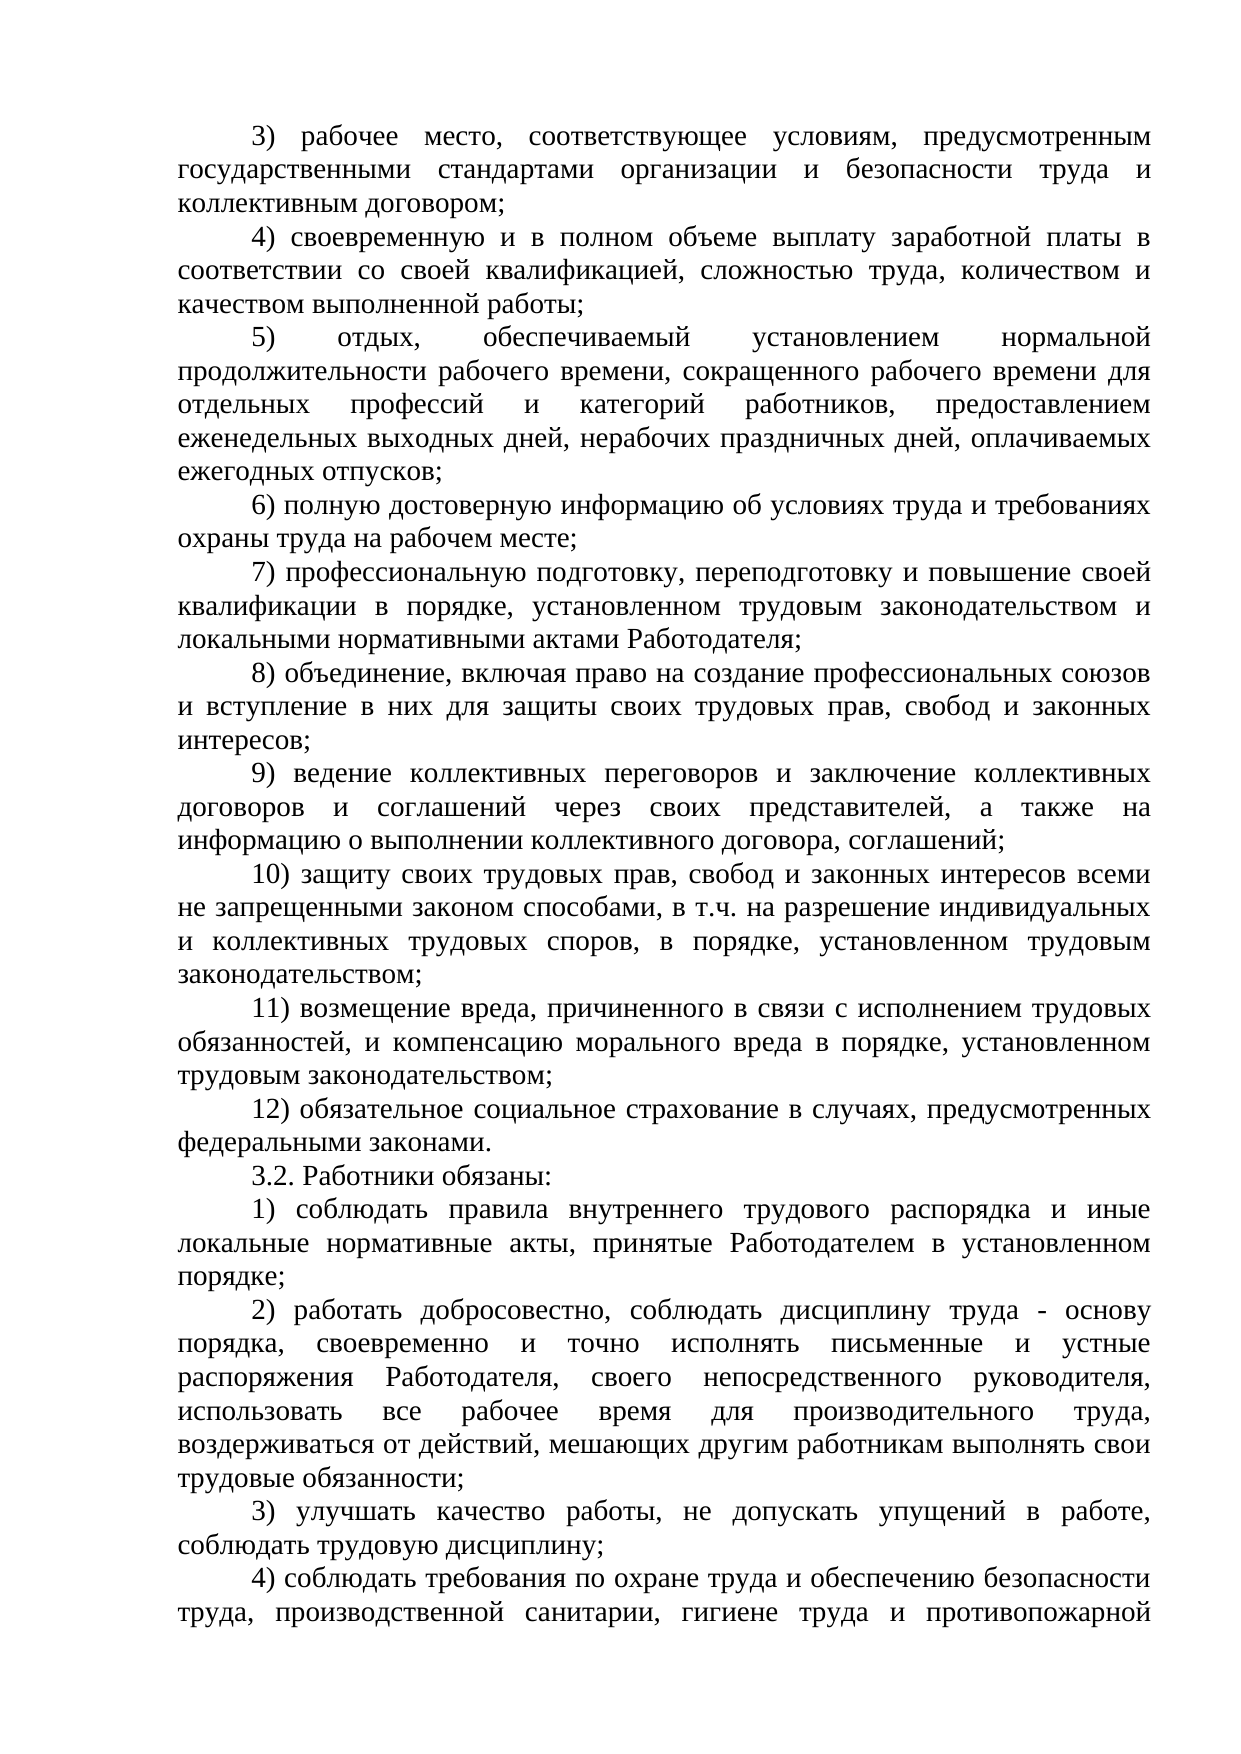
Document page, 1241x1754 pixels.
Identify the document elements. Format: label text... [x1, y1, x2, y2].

text 1) соблюдать правила внутреннего трудового распорядка и иные локальные нормативные акты, принятые Работодателем в установленном порядке; [177, 1191, 1152, 1292]
text 8) объединение, включая право на создание профессиональных союзов и вступление в них для защиты своих трудовых прав, свобод и законных интересов; [177, 655, 1152, 755]
text 6) полную достоверную информацию об условиях труда и требованиях охраны труда на рабочем месте; [177, 487, 1152, 554]
text 5) отдых, обеспечиваемый установлением нормальной продолжительности рабочего времени, сокращенного рабочего времени для отдельных профессий и категорий работников, предоставлением еженедельных выходных дней, нерабочих праздничных дней, оплачиваемых ежегодных отпусков; [177, 319, 1152, 487]
text 7) профессиональную подготовку, переподготовку и повышение своей квалификации в порядке, установленном трудовым законодательством и локальными нормативными актами Работодателя; [177, 554, 1152, 655]
text 3.2. Работники обязаны: [177, 1158, 1152, 1191]
text 10) защиту своих трудовых прав, свобод и законных интересов всеми не запрещенными законом способами, в т.ч. на разрешение индивидуальных и коллективных трудовых споров, в порядке, установленном трудовым законодательством; [177, 856, 1152, 990]
text 11) возмещение вреда, причиненного в связи с исполнением трудовых обязанностей, и компенсацию морального вреда в порядке, установленном трудовым законодательством; [177, 990, 1152, 1091]
text 9) ведение коллективных переговоров и заключение коллективных договоров и соглашений через своих представителей, а также на информацию о выполнении коллективного договора, соглашений; [177, 755, 1152, 856]
text 4) своевременную и в полном объеме выплату заработной платы в соответствии со своей квалификацией, сложностью труда, количеством и качеством выполненной работы; [177, 219, 1152, 319]
text 2) работать добросовестно, соблюдать дисциплину труда - основу порядка, своевременно и точно исполнять письменные и устные распоряжения Работодателя, своего непосредственного руководителя, использовать все рабочее время для производительного труда, воздерживаться от действий, мешающих другим работникам выполнять свои трудовые обязанности; [177, 1292, 1152, 1493]
text 3) рабочее место, соответствующее условиям, предусмотренным государственными стандартами организации и безопасности труда и коллективным договором; [177, 118, 1152, 219]
text 12) обязательное социальное страхование в случаях, предусмотренных федеральными законами. [177, 1091, 1152, 1158]
text 3) улучшать качество работы, не допускать упущений в работе, соблюдать трудовую дисциплину; [177, 1493, 1152, 1560]
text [177, 1560, 1152, 1627]
